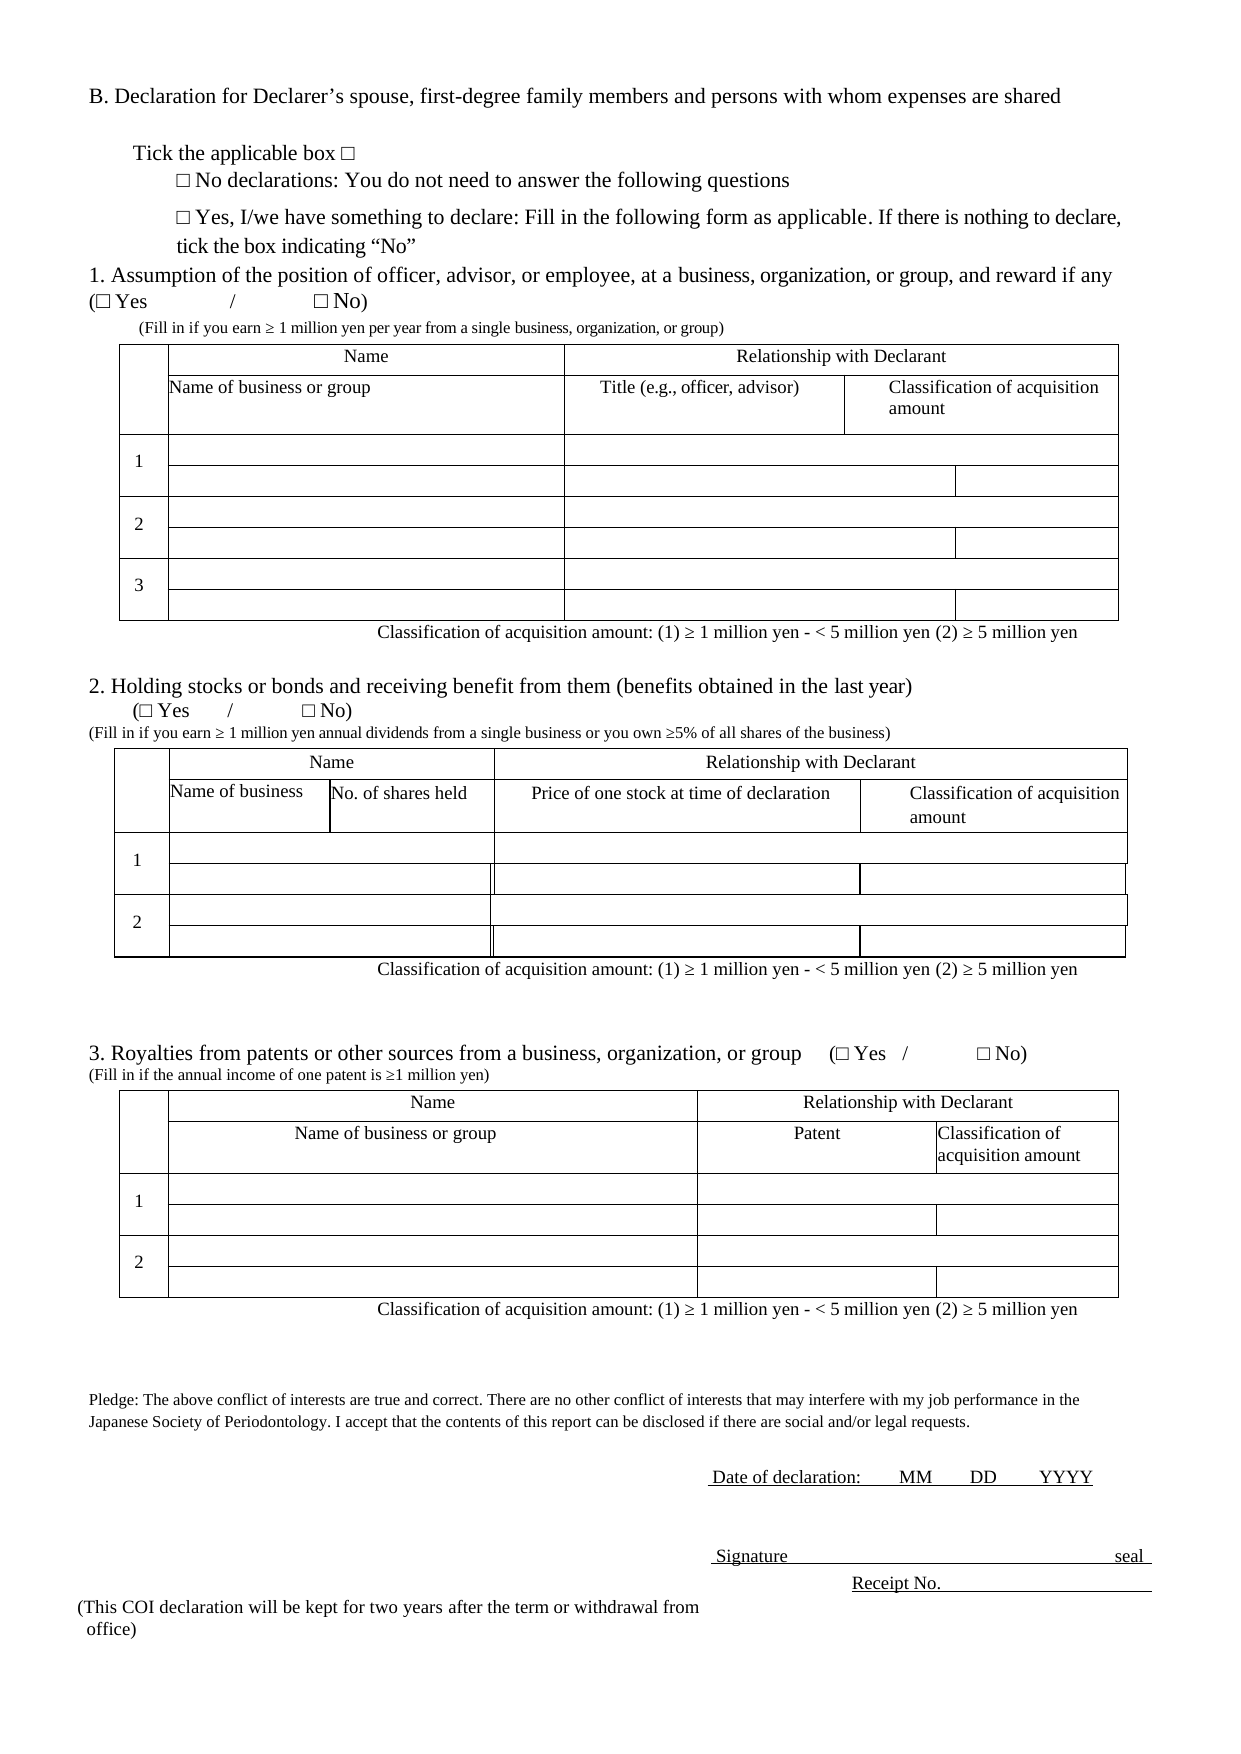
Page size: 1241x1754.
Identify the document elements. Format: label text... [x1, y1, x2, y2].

table_cell 1 [115, 833, 169, 894]
subtitle Classification of acquisition amount: (1) ≥ 1 million yen - < 5 million yen (2) ≥ 5 million yen [302, 1298, 1163, 1319]
table_cell [698, 1205, 936, 1235]
subtitle Classification of acquisition amount: (1) ≥ 1 million yen - < 5 million yen (2) ≥ 5 million yen [302, 957, 1163, 979]
table_cell [170, 864, 490, 894]
text (Fill in if you earn ≥ 1 million yen annual dividends from a single business or you own ≥5% of all shares of the business) [89, 722, 1163, 742]
table_header [120, 345, 168, 434]
text 3. Royalties from patents or other sources from a business, organization, or group (□ Yes / □ No) [89, 1039, 1163, 1065]
table_cell [169, 466, 564, 496]
table_cell [494, 926, 859, 956]
table_cell [169, 1236, 697, 1266]
table_cell Name of business or group [169, 1122, 697, 1173]
text Receipt No. [852, 1572, 1163, 1593]
table_cell 1 [120, 435, 168, 496]
text B. Declaration for Declarer’s spouse, first-degree family members and persons with whom expenses are shared [89, 83, 1163, 109]
text (Fill in if you earn ≥ 1 million yen per year from a single business, organization, or group) [139, 319, 1163, 337]
table_cell [169, 497, 564, 527]
table_cell [565, 497, 1118, 527]
table_cell 2 [120, 497, 168, 558]
text □ Yes, I/we have something to declare: Fill in the following form as applicable. If there is nothing to declare, tick the box indicating “No” [176, 204, 1143, 258]
table_header [115, 749, 169, 832]
table_cell [170, 895, 490, 925]
table_header Relationship with Declarant [565, 345, 1118, 374]
table_cell [956, 466, 1118, 496]
table_cell [937, 1205, 1118, 1235]
table_cell [169, 590, 564, 620]
table_cell 1 [120, 1174, 168, 1235]
subtitle Date of declaration: MM DD YYYY [708, 1466, 1163, 1488]
table_cell [565, 559, 1118, 589]
table_cell Classification of acquisition amount [861, 780, 1127, 832]
text (This COI declaration will be kept for two years after the term or withdrawal from office) [77, 1596, 729, 1639]
table_cell Classification of acquisition amount [845, 376, 1118, 434]
table_cell [698, 1174, 1118, 1204]
text □ No declarations: You do not need to answer the following questions [176, 167, 1163, 192]
table_cell [169, 435, 564, 465]
text Tick the applicable box □ [133, 140, 1163, 165]
table_header Relationship with Declarant [495, 749, 1127, 779]
table_header [120, 1091, 168, 1173]
text Pledge: The above conflict of interests are true and correct. There are no other conflict of interests that may interfere with my job performance in the Japanese Society of Periodontology. I accept that the contents of this report can be disclosed if there are social and/or legal requests. [89, 1390, 1139, 1431]
table_cell [169, 559, 564, 589]
table_cell [169, 1205, 697, 1235]
text (□ Yes / □ No) [89, 287, 1163, 314]
table_cell [169, 1174, 697, 1204]
table_cell Price of one stock at time of declaration [495, 780, 860, 832]
table_cell [937, 1267, 1118, 1297]
table_cell [956, 590, 1118, 620]
text 2. Holding stocks or bonds and receiving benefit from them (benefits obtained in the last year) [89, 673, 1163, 698]
table_header Relationship with Declarant [698, 1091, 1118, 1121]
table_cell [956, 528, 1118, 558]
text (□ Yes / □ No) [77, 698, 1163, 722]
table_cell [698, 1236, 1118, 1266]
table_cell [565, 590, 955, 620]
table_cell [169, 1267, 697, 1297]
table_cell [169, 528, 564, 558]
table_cell Title (e.g., officer, advisor) [565, 376, 844, 434]
table_cell Patent [698, 1122, 936, 1173]
table_cell [565, 466, 955, 496]
table_cell [491, 895, 1127, 925]
table_cell [170, 833, 494, 863]
table_header Name [169, 345, 564, 374]
table_cell Name of business [170, 780, 325, 832]
table_cell [861, 926, 1125, 956]
table_header Name [170, 749, 494, 779]
table_cell [565, 528, 955, 558]
table_cell [495, 864, 859, 894]
table_header Name [169, 1091, 697, 1121]
subtitle Classification of acquisition amount: (1) ≥ 1 million yen - < 5 million yen (2) ≥ 5 million yen [302, 621, 1163, 642]
table_cell [861, 864, 1125, 894]
table_cell 2 [115, 895, 169, 956]
table_cell [170, 926, 490, 956]
text (Fill in if the annual income of one patent is ≥1 million yen) [89, 1065, 1163, 1084]
table_cell Name of business or group [169, 376, 564, 434]
table_cell No. of shares held [331, 780, 494, 832]
text 1. Assumption of the position of officer, advisor, or employee, at a business, organization, or group, and reward if any [89, 262, 1163, 287]
table_cell [495, 833, 1127, 863]
table_cell 3 [120, 559, 168, 620]
text Signature seal [711, 1545, 1163, 1566]
table_cell [565, 435, 1118, 465]
table_cell Classification of acquisition amount [937, 1122, 1118, 1173]
table_cell [698, 1267, 936, 1297]
table_cell 2 [120, 1236, 168, 1297]
